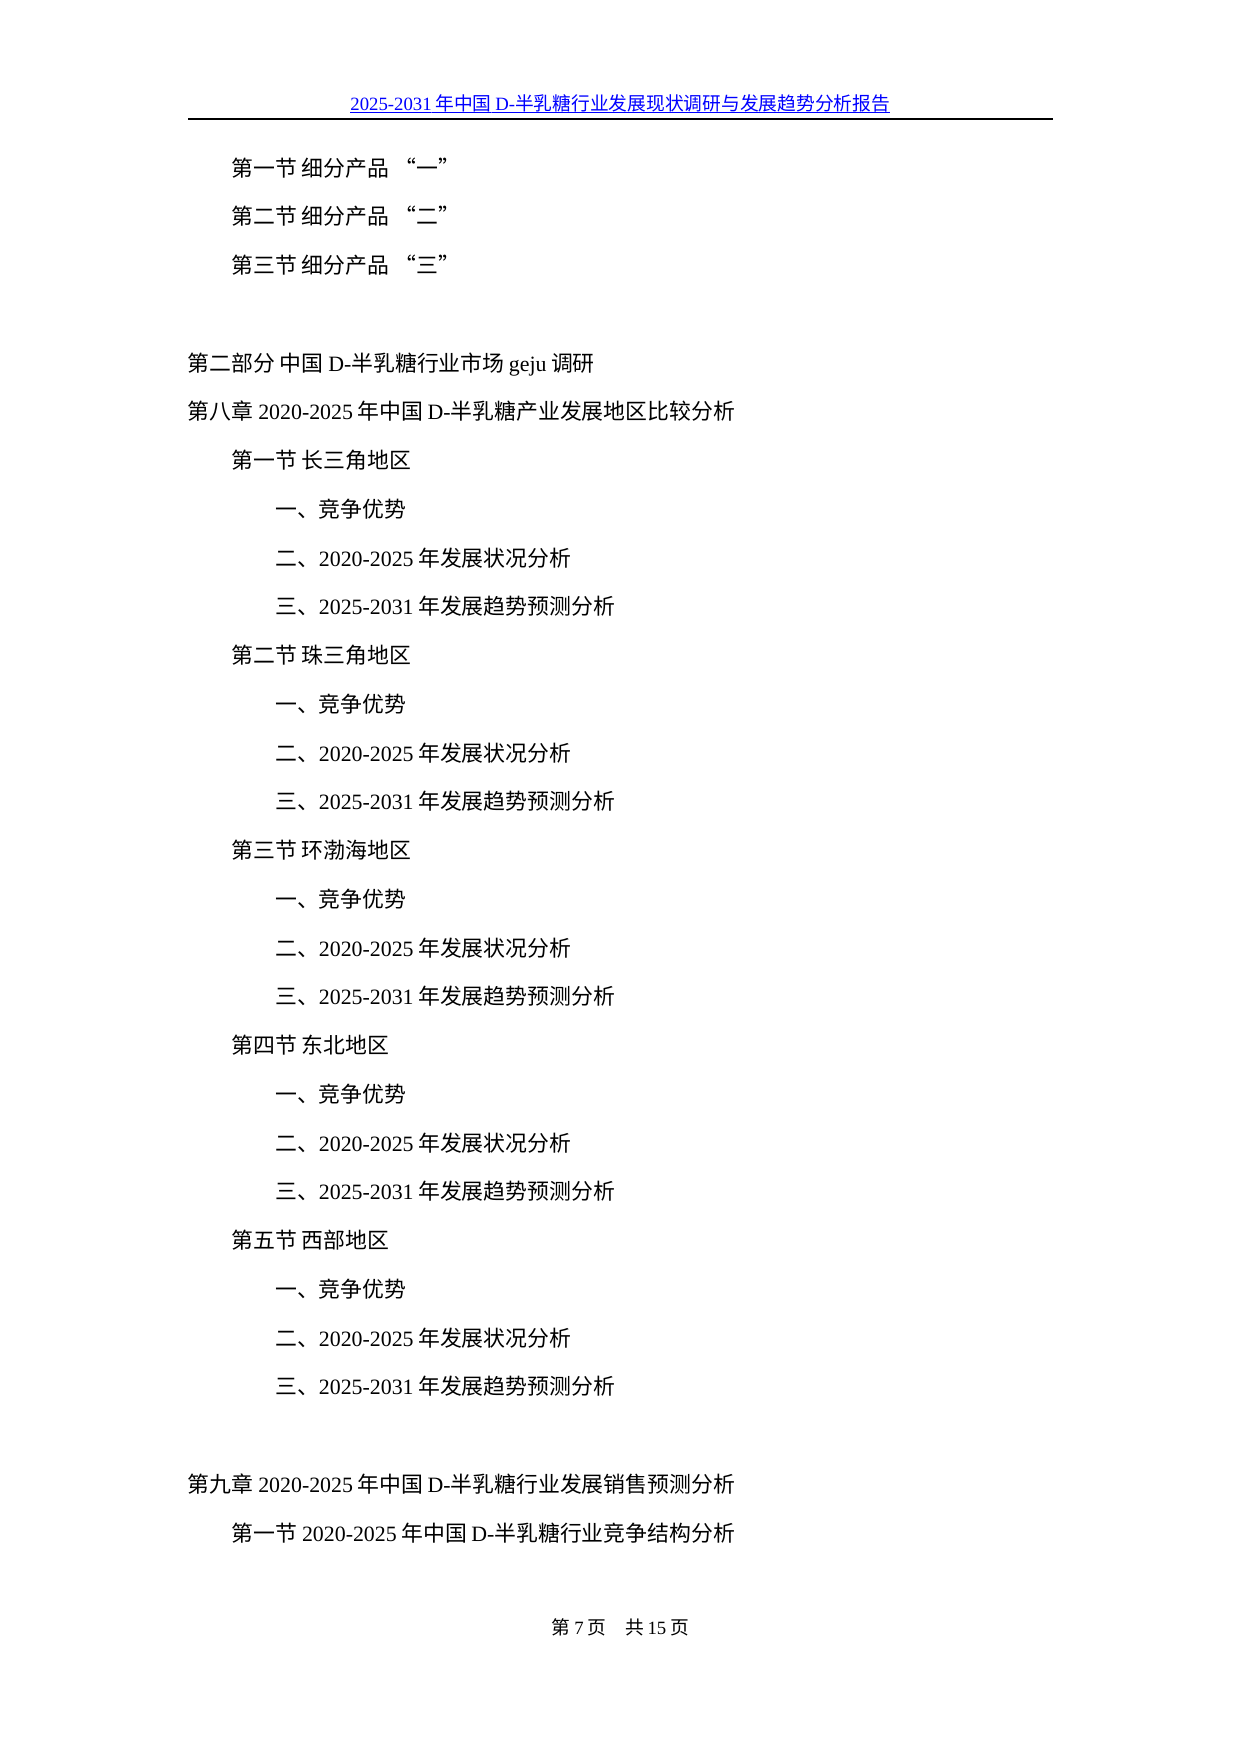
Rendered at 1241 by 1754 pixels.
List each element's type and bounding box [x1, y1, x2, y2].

text [187, 150, 1053, 1548]
